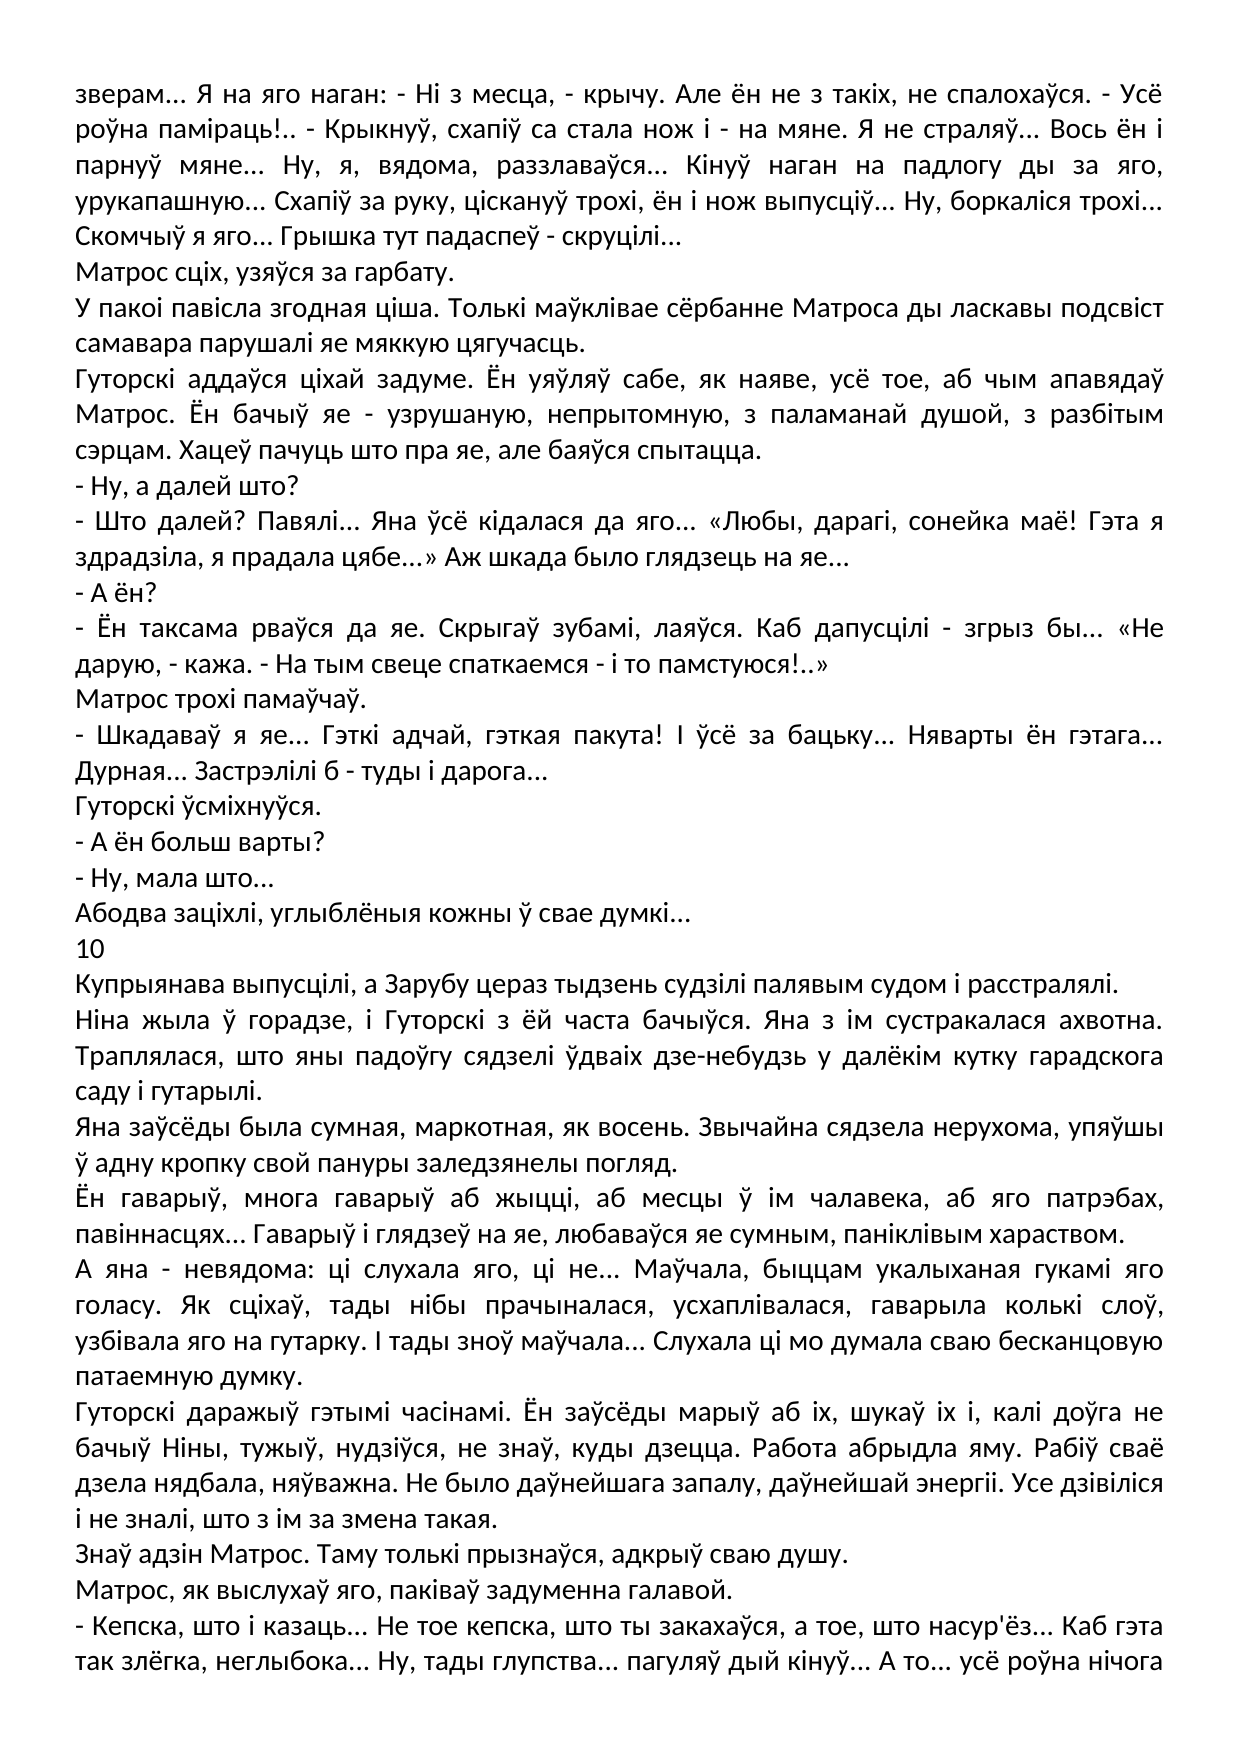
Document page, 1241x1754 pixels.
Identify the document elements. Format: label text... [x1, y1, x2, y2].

text Матрос сціх, узяўся за гарбату. [75, 253, 1165, 289]
text - Што далей? Павялі... Яна ўсё кідалася да яго... «Любы, дарагі, сонейка маё! Гэта я здрадзіла, я прадала цябе...» Аж шкада было глядзець на яе... [75, 502, 1165, 574]
text - Ну, а далей што? [75, 467, 1165, 502]
text А яна - невядома: ці слухала яго, ці не... Маўчала, быццам укалыханая гукамі яго голасу. Як сціхаў, тады нібы прачыналася, усхаплівалася, гаварыла колькі слоў, узбівала яго на гутарку. І тады зноў маўчала... Слухала ці мо думала сваю бесканцовую патаемную думку. [75, 1251, 1165, 1393]
text Матрос трохі памаўчаў. [75, 681, 1165, 716]
text 10 [75, 930, 1165, 966]
text Матрос, як выслухаў яго, паківаў задуменна галавой. [75, 1571, 1165, 1607]
text - Ну, мала што... [75, 859, 1165, 894]
text - Шкадаваў я яе... Гэткі адчай, гэткая пакута! І ўсё за бацьку... Няварты ён гэтага... Дурная... Застрэлілі б - туды і дарога... [75, 716, 1165, 787]
text - Ён таксама рваўся да яе. Скрыгаў зубамі, лаяўся. Каб дапусцілі - згрыз бы... «Не дарую, - кажа. - На тым свеце спаткаемся - і то памстуюся!..» [75, 609, 1165, 681]
text У пакоі павісла згодная ціша. Толькі маўклівае сёрбанне Матроса ды ласкавы подсвіст самавара парушалі яе мяккую цягучасць. [75, 289, 1165, 360]
text Знаў адзін Матрос. Таму толькі прызнаўся, адкрыў сваю душу. [75, 1536, 1165, 1571]
text Яна заўсёды была сумная, маркотная, як восень. Звычайна сядзела нерухома, упяўшы ў адну кропку свой пануры заледзянелы погляд. [75, 1108, 1165, 1179]
text - А ён больш варты? [75, 823, 1165, 859]
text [75, 1607, 1165, 1678]
text Абодва заціхлі, углыблёныя кожны ў свае думкі... [75, 894, 1165, 930]
text Ніна жыла ў горадзе, і Гуторскі з ёй часта бачыўся. Яна з ім сустракалася ахвотна. Траплялася, што яны падоўгу сядзелі ўдваіх дзе-небудзь у далёкім кутку гарадскога саду і гутарылі. [75, 1001, 1165, 1108]
text Ён гаварыў, многа гаварыў аб жыцці, аб месцы ў ім чалавека, аб яго патрэбах, павіннасцях... Гаварыў і глядзеў на яе, любаваўся яе сумным, паніклівым хараством. [75, 1179, 1165, 1251]
text Купрыянава выпусцілі, а Зарубу цераз тыдзень судзілі палявым судом і расстралялі. [75, 966, 1165, 1001]
text - А ён? [75, 574, 1165, 609]
text Гуторскі аддаўся ціхай задуме. Ён уяўляў сабе, як наяве, усё тое, аб чым апавядаў Матрос. Ён бачыў яе - узрушаную, непрытомную, з паламанай душой, з разбітым сэрцам. Хацеў пачуць што пра яе, але баяўся спытацца. [75, 360, 1165, 467]
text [75, 75, 1165, 253]
text Гуторскі ўсміхнуўся. [75, 787, 1165, 823]
text Гуторскі даражыў гэтымі часінамі. Ён заўсёды марыў аб іх, шукаў іх і, калі доўга не бачыў Ніны, тужыў, нудзіўся, не знаў, куды дзецца. Работа абрыдла яму. Рабіў сваё дзела нядбала, няўважна. Не было даўнейшага запалу, даўнейшай энергіі. Усе дзівіліся і не зналі, што з ім за змена такая. [75, 1393, 1165, 1536]
